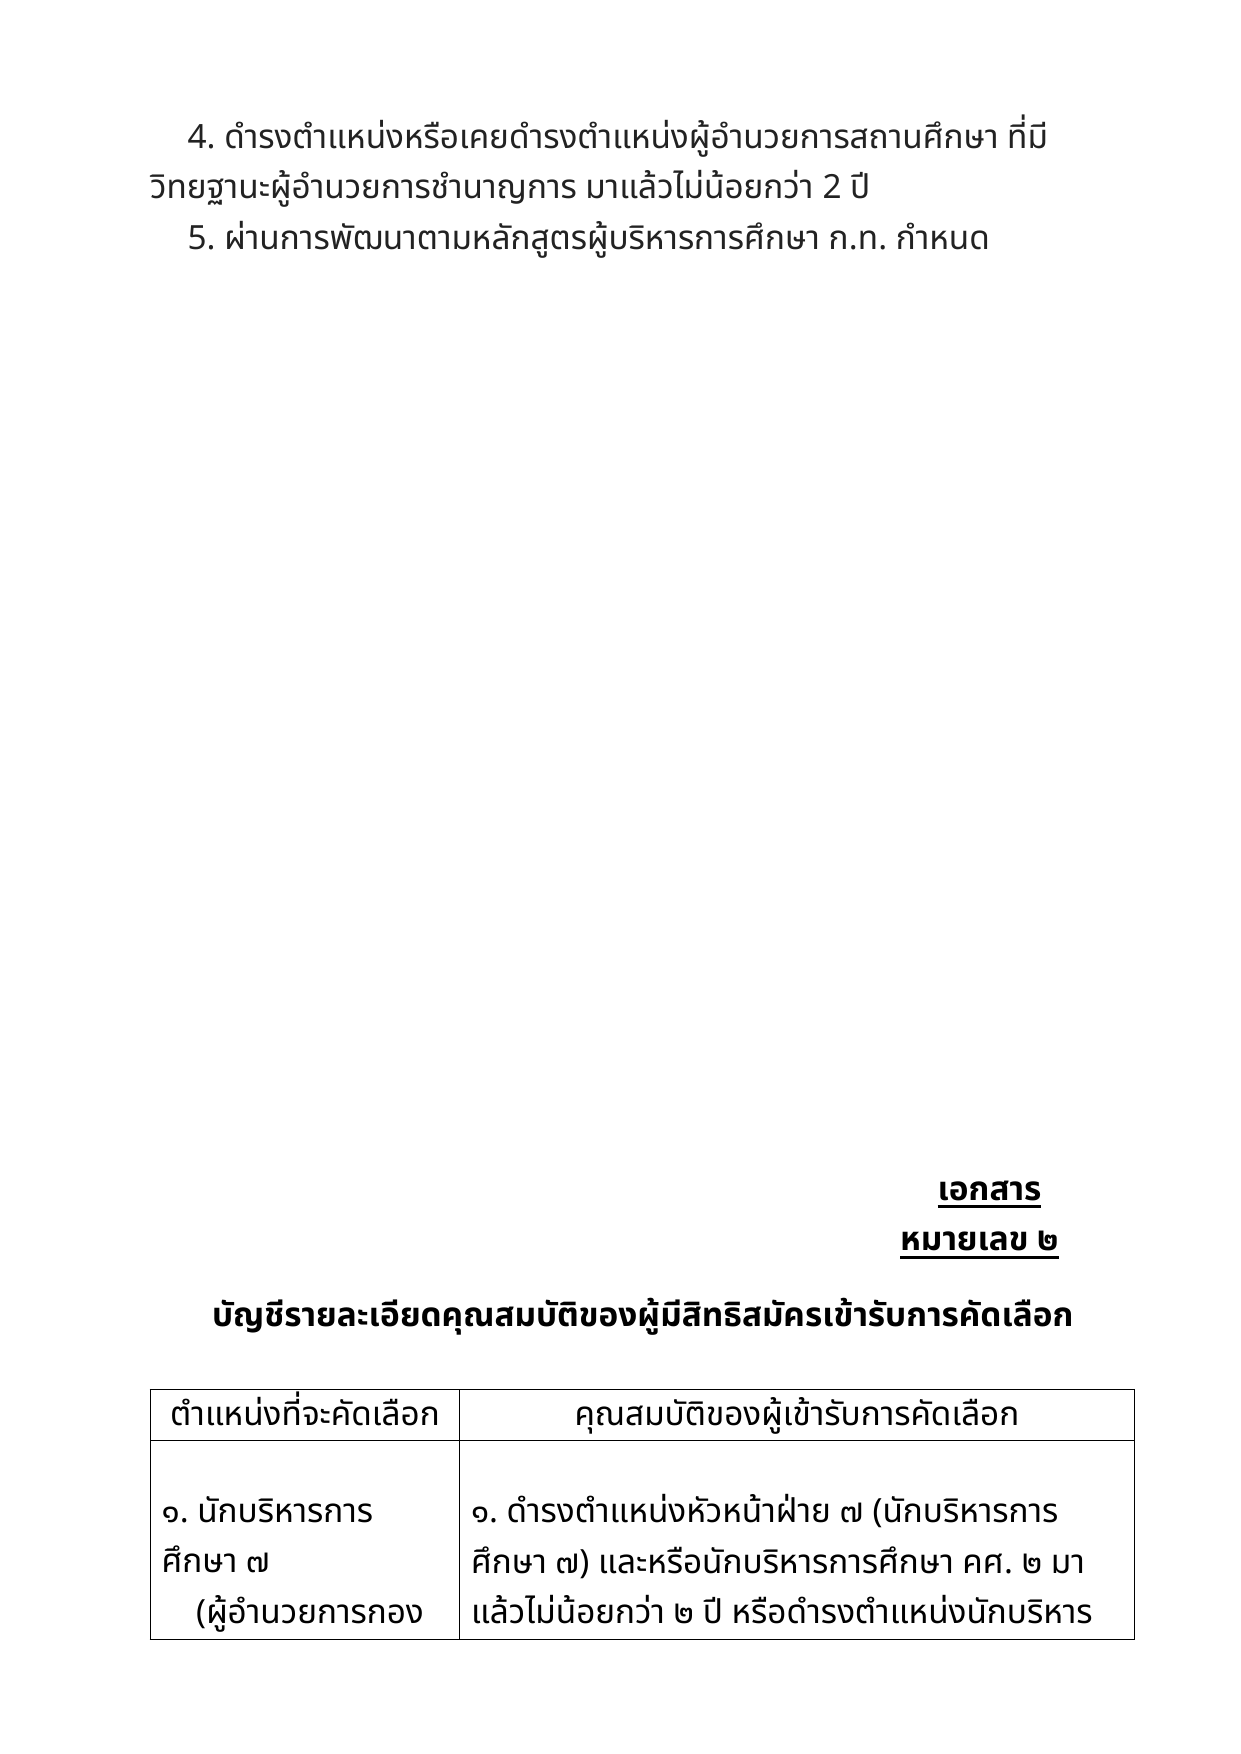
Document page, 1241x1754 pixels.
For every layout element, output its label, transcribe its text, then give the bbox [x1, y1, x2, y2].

table_header คุณสมบัติของผู้เข้ารับการคัดเลือก [460, 1390, 1134, 1440]
text บัญชีรายละเอียดคุณสมบัติของผู้มีสิทธิสมัครเข้ารับการคัดเลือก [150, 1291, 1135, 1341]
text เอกสารหมายเลข ๒ [900, 1165, 1135, 1266]
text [150, 112, 1135, 264]
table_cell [151, 1441, 459, 1638]
table_header ตำแหน่งที่จะคัดเลือก [151, 1390, 459, 1440]
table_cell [460, 1441, 1134, 1638]
